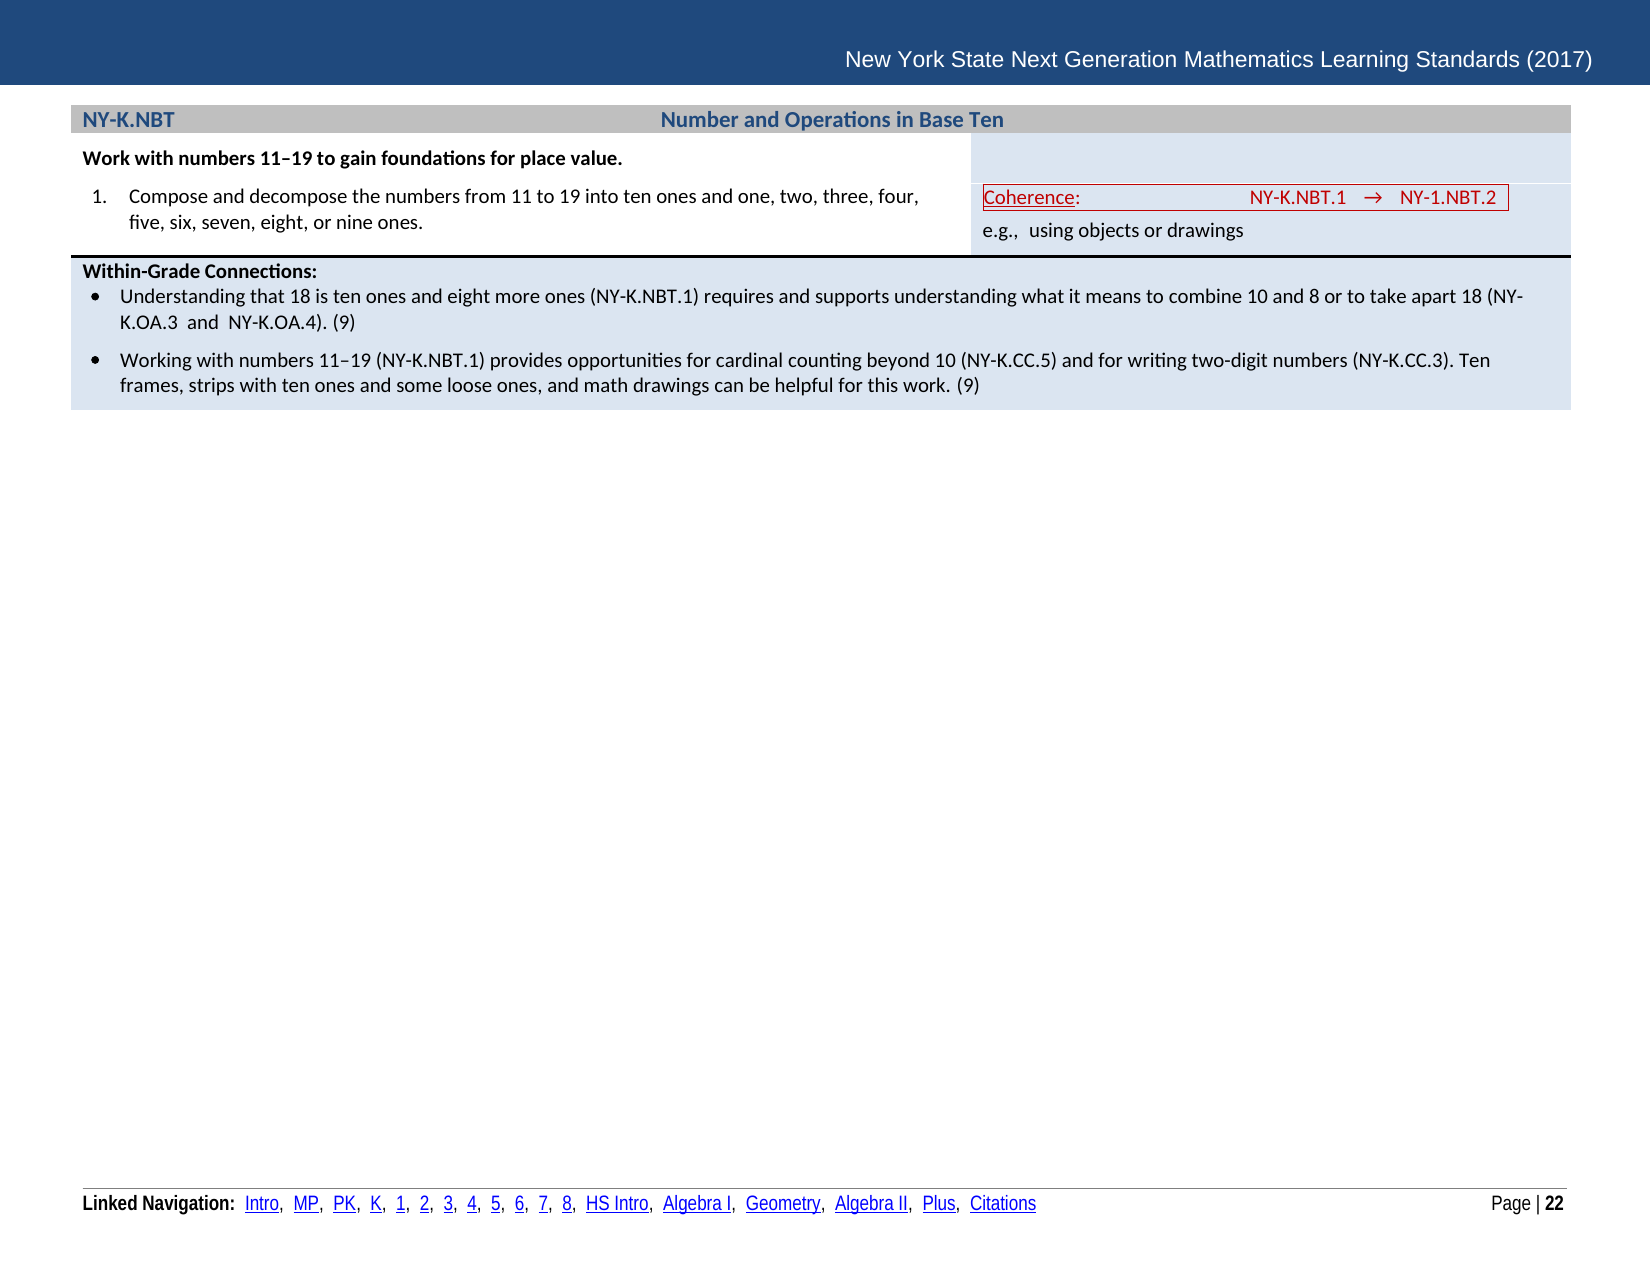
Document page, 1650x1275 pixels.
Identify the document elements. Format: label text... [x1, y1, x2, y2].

table_cell Work with numbers 11–19 to gain foundations for place value. [71, 133, 971, 183]
table_cell Compose and decompose the numbers from 11 to 19 into ten ones and one, two, three, four, five, six, seven, eight, or nine ones. [71, 184, 971, 255]
table_cell e.g., using objects or drawings [971, 184, 1571, 255]
table_header NY-K.NBT Number and Operations in Base Ten [71, 105, 1571, 133]
table_cell Within-Grade Connections: Understanding that 18 is ten ones and eight more ones (NY-K.NBT.1) requires and supports understanding what it means to combine 10 and 8 or to take apart 18 (NY-K.OA.3 and NY-K.OA.4). Working with numbers 11–19 (NY-K.NBT.1) provides opportunities for cardinal counting beyond 10 (NY-K.CC.5) and for writing two-digit numbers (NY-K.CC.3). Ten frames, strips with ten ones and some loose ones, and math drawings can be helpful for this work. [71, 258, 1571, 410]
table_cell [971, 133, 1571, 183]
